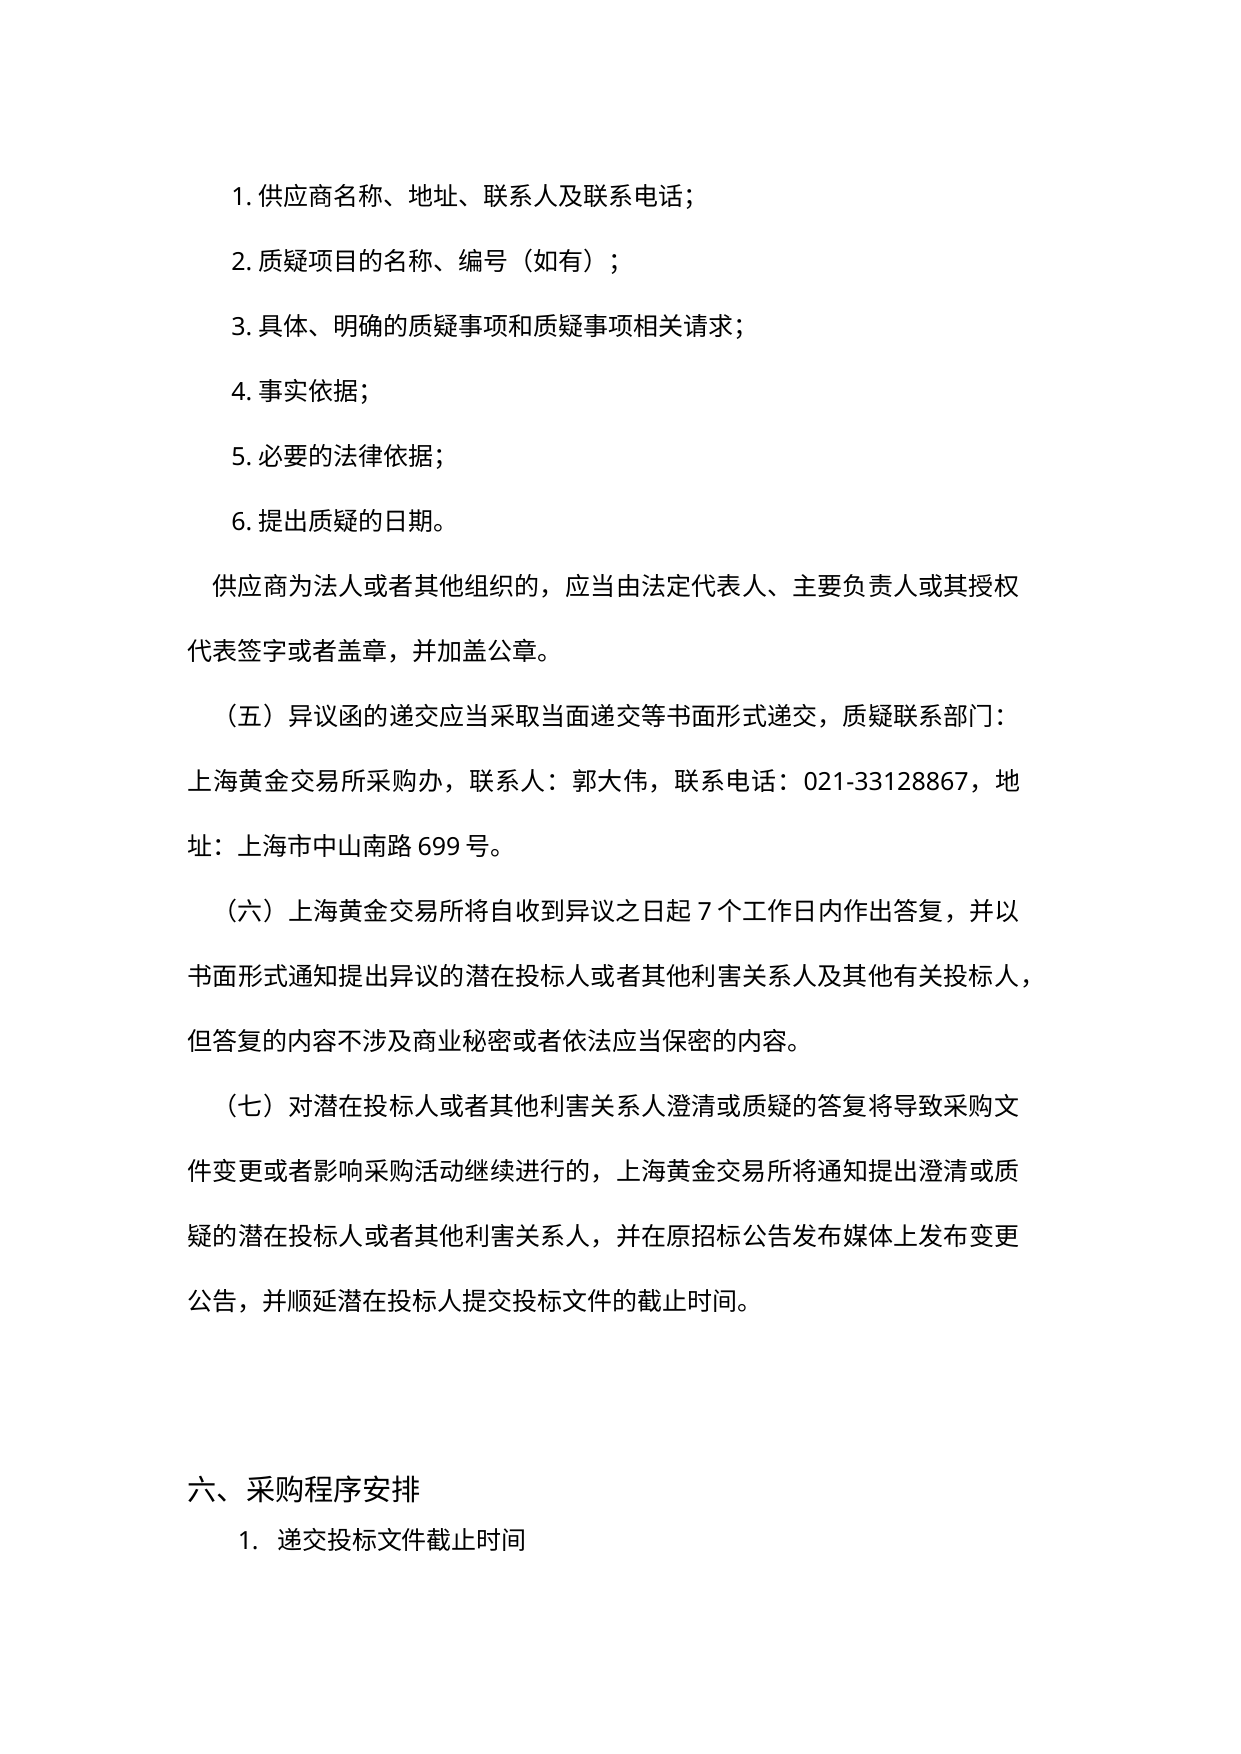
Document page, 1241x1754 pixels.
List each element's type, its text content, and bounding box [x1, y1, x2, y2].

text （五）异议函的递交应当采取当面递交等书面形式递交，质疑联系部门：上海黄金交易所采购办，联系人：郭大伟，联系电话：021-33128867，地址：上海市中山南路699号。 [187, 682, 1020, 877]
text 供应商为法人或者其他组织的，应当由法定代表人、主要负责人或其授权代表签字或者盖章，并加盖公章。 [187, 552, 1020, 682]
text 2. 质疑项目的名称、编号（如有）； [187, 227, 1009, 292]
text 4. 事实依据； [187, 357, 1009, 422]
text （六）上海黄金交易所将自收到异议之日起7个工作日内作出答复，并以书面形式通知提出异议的潜在投标人或者其他利害关系人及其他有关投标人，但答复的内容不涉及商业秘密或者依法应当保密的内容。 [187, 877, 1020, 1072]
text （七）对潜在投标人或者其他利害关系人澄清或质疑的答复将导致采购文件变更或者影响采购活动继续进行的，上海黄金交易所将通知提出澄清或质疑的潜在投标人或者其他利害关系人，并在原招标公告发布媒体上发布变更公告，并顺延潜在投标人提交投标文件的截止时间。 [187, 1072, 1020, 1332]
text 1. 供应商名称、地址、联系人及联系电话； [187, 162, 1009, 227]
text 6. 提出质疑的日期。 [187, 487, 1009, 552]
text 5. 必要的法律依据； [187, 422, 1009, 487]
text 3. 具体、明确的质疑事项和质疑事项相关请求； [187, 292, 1009, 357]
text 六、采购程序安排 [187, 1455, 1053, 1520]
list 递交投标文件截止时间 [238, 1520, 1053, 1557]
